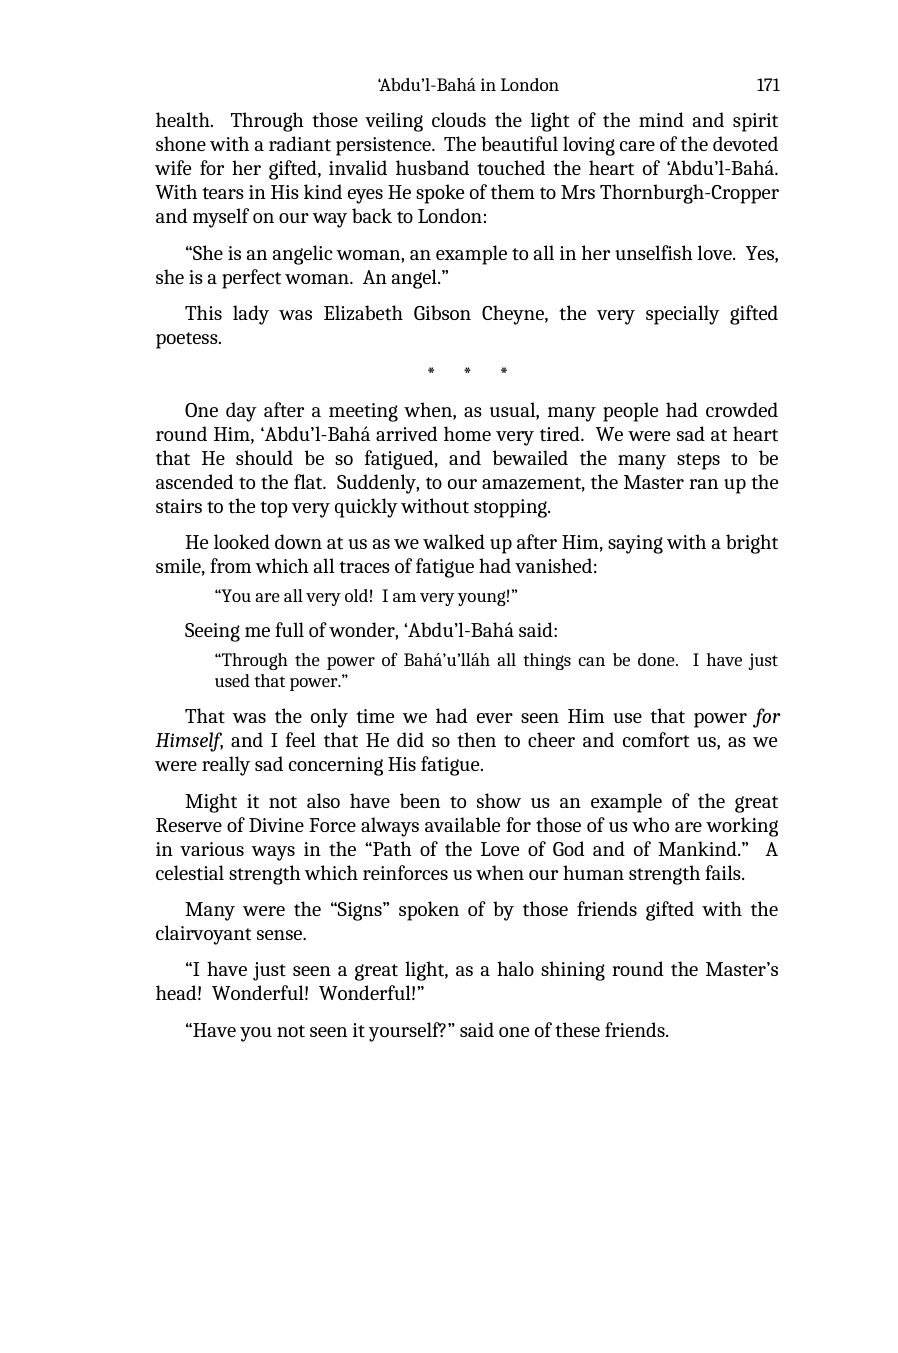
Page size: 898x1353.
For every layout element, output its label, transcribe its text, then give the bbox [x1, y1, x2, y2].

text Might it not also have been to show us an example of the great Reserve of Divine Force always available for those of us who are working in various ways in the “Path of the Love of God and of Mankind.” A celestial strength which reinforces us when our human strength fails. [155, 789, 779, 885]
text Many were the “Signs” spoken of by those friends gifted with the clairvoyant sense. [155, 898, 779, 946]
text He looked down at us as we walked up after Him, saying with a bright smile, from which all traces of fatigue had vanished: [155, 531, 779, 579]
text “I have just seen a great light, as a halo shining round the Master’s head! Wonderful! Wonderful!” [155, 958, 779, 1006]
text health. Through those veiling clouds the light of the mind and spirit shone with a radiant persistence. The beautiful loving care of the devoted wife for her gifted, invalid husband touched the heart of ‘Abdu’l-Bahá. With tears in His kind eyes He spoke of them to Mrs Thornburgh-Cropper and myself on our way back to London: [155, 109, 779, 229]
text This lady was Elizabeth Gibson Cheyne, the very specially gifted poetess. [155, 302, 779, 350]
text One day after a meeting when, as usual, many people had crowded round Him, ‘Abdu’l-Bahá arrived home very tired. We were sad at heart that He should be so fatigued, and bewailed the many steps to be ascended to the flat. Suddenly, to our amazement, the Master ran up the stairs to the top very quickly without stopping. [155, 399, 779, 518]
text Seeing me full of wonder, ‘Abdu’l-Bahá said: [155, 619, 779, 643]
text “She is an angelic woman, an example to all in her unselfish love. Yes, she is a perfect woman. An angel.” [155, 241, 779, 289]
text “Have you not seen it yourself?” said one of these friends. [155, 1018, 779, 1042]
text “You are all very old! I am very young!” [214, 585, 779, 607]
text * * * [155, 362, 779, 386]
text That was the only time we had ever seen Him use that power for Himself, and I feel that He did so then to cheer and comfort us, as we were really sad concerning His fatigue. [155, 705, 779, 777]
text “Through the power of Bahá’u’lláh all things can be done. I have just used that power.” [214, 649, 779, 692]
